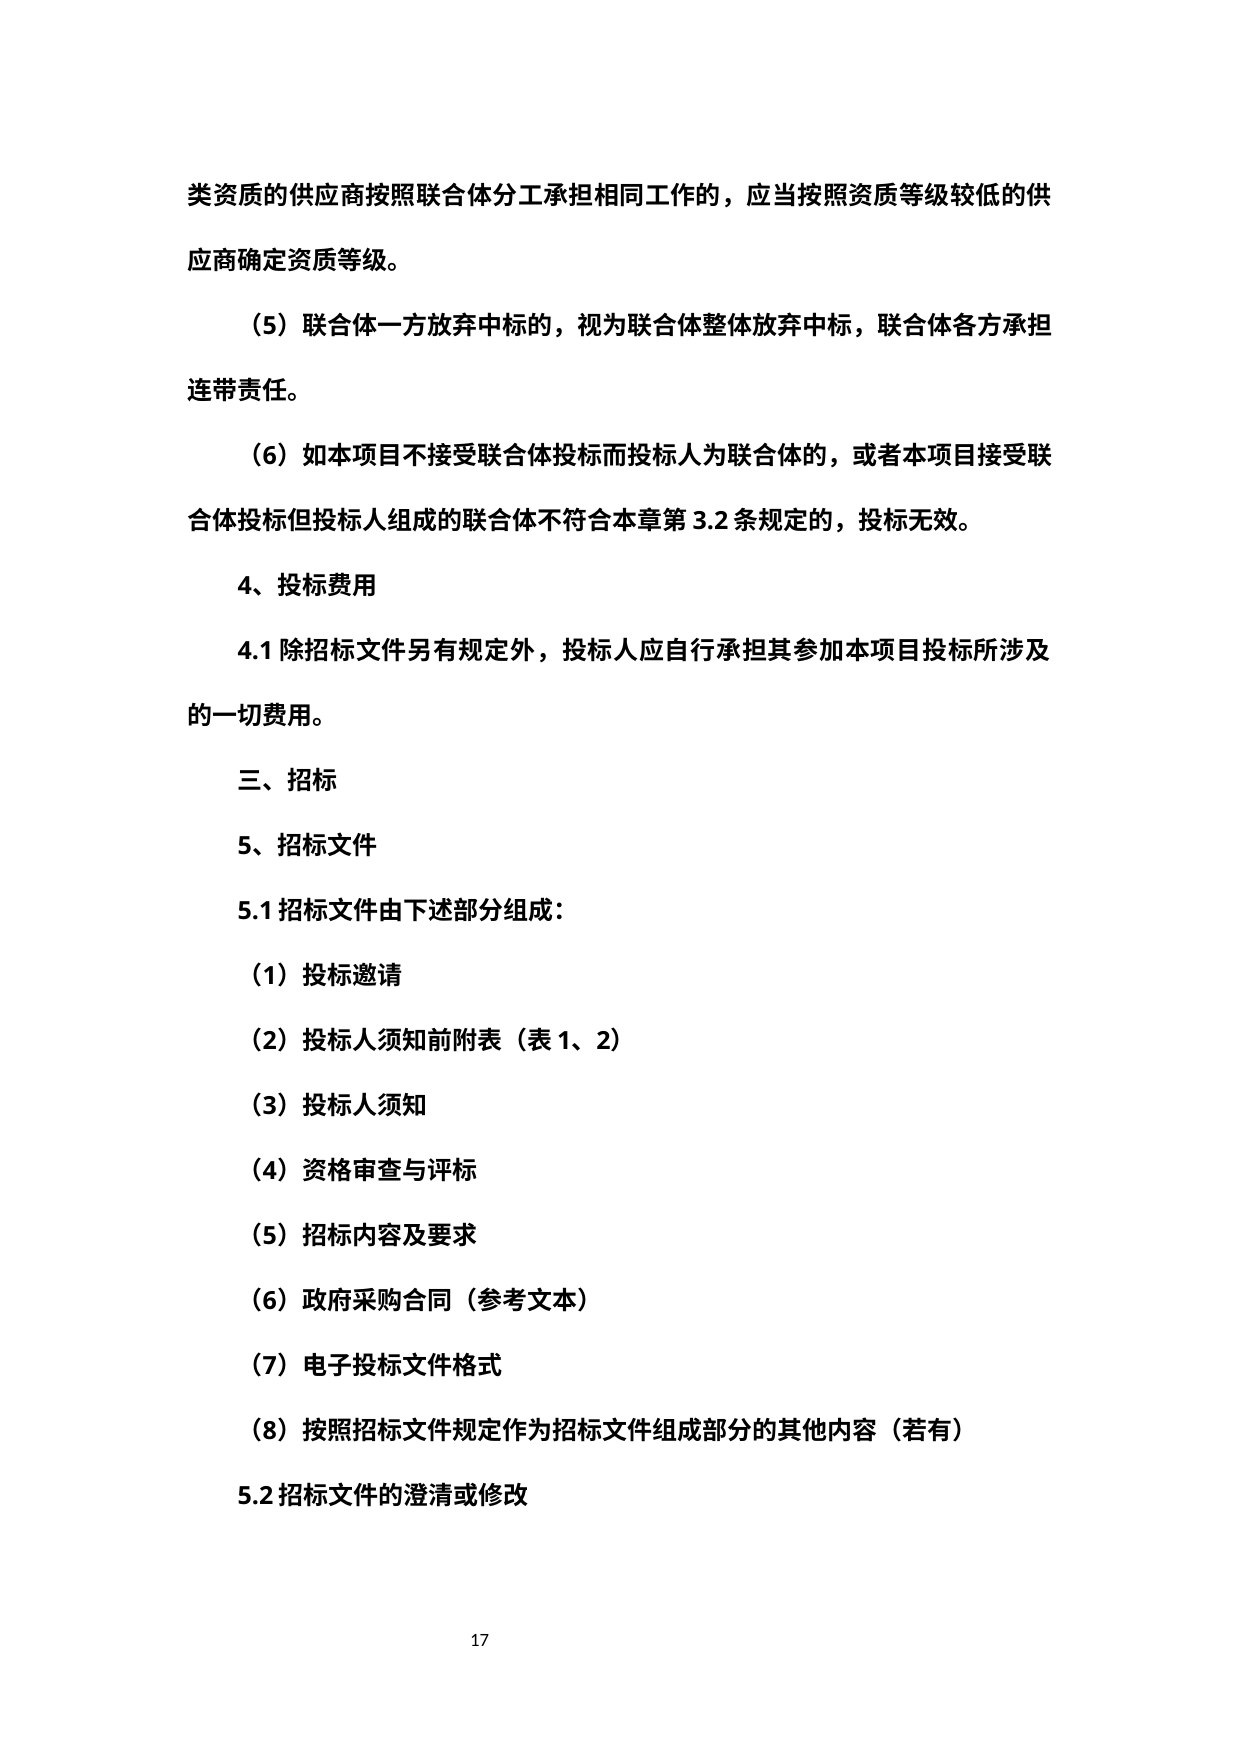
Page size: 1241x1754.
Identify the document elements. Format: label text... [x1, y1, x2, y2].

text （1）投标邀请 [187, 942, 1053, 1007]
text （7）电子投标文件格式 [187, 1332, 1053, 1397]
text （8）按照招标文件规定作为招标文件组成部分的其他内容（若有） [187, 1397, 1053, 1462]
text 4、投标费用 [187, 552, 1053, 617]
text 5.1招标文件由下述部分组成： [187, 877, 1053, 942]
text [187, 162, 1053, 292]
text （4）资格审查与评标 [187, 1137, 1053, 1202]
text （2）投标人须知前附表（表1、2） [187, 1007, 1053, 1072]
text 4.1除招标文件另有规定外，投标人应自行承担其参加本项目投标所涉及的一切费用。 [187, 617, 1053, 747]
text 5、招标文件 [187, 812, 1053, 877]
text 5.2招标文件的澄清或修改 [187, 1462, 1053, 1527]
text （5）招标内容及要求 [187, 1202, 1053, 1267]
text （3）投标人须知 [187, 1072, 1053, 1137]
text （5）联合体一方放弃中标的，视为联合体整体放弃中标，联合体各方承担连带责任。 [187, 292, 1053, 422]
text （6）如本项目不接受联合体投标而投标人为联合体的，或者本项目接受联合体投标但投标人组成的联合体不符合本章第3.2条规定的，投标无效。 [187, 422, 1053, 552]
text （6）政府采购合同（参考文本） [187, 1267, 1053, 1332]
text 三、招标 [187, 747, 1053, 812]
